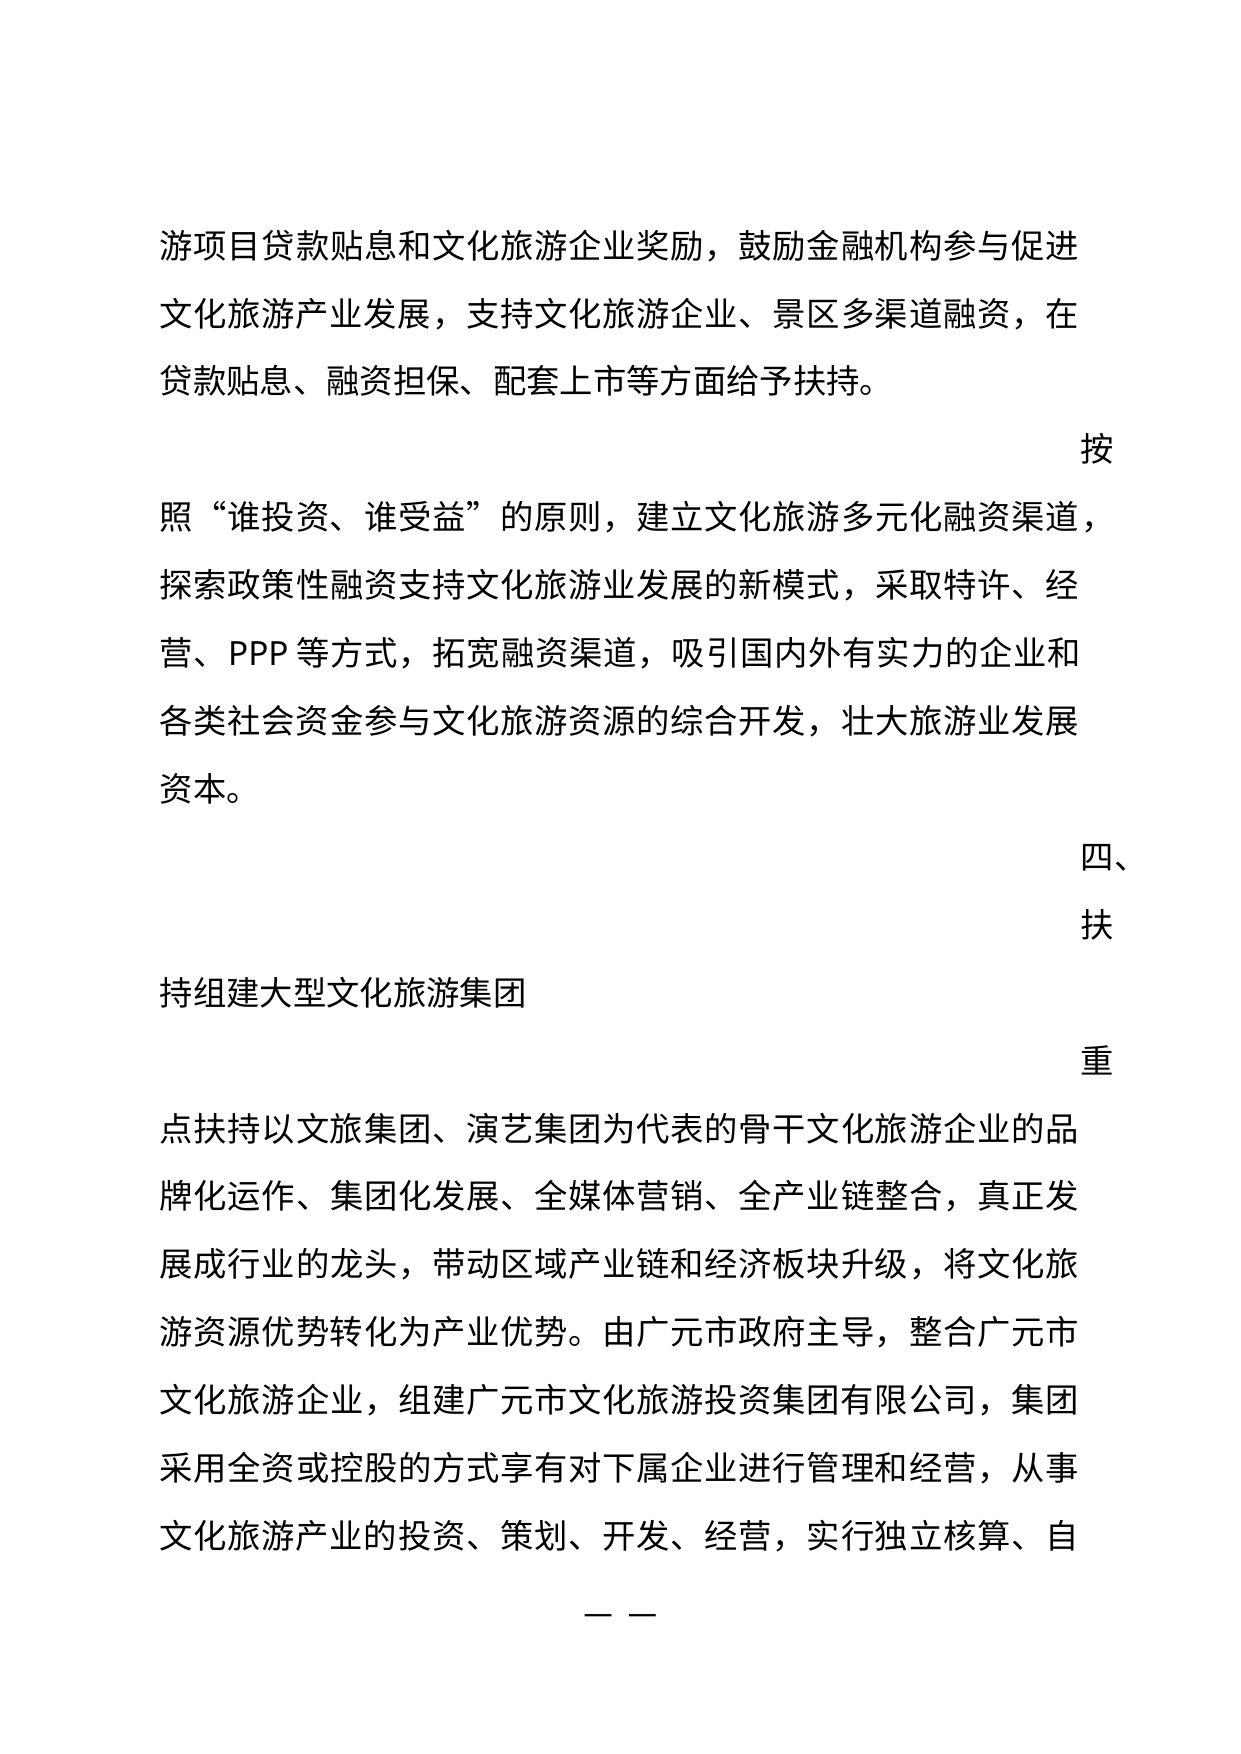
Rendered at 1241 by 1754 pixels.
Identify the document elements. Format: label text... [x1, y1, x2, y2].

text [159, 1024, 1081, 1568]
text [159, 209, 1081, 413]
subtitle 扶持组建大型文化旅游集团 [159, 821, 1081, 1024]
text 按照“谁投资、谁受益”的原则，建立文化旅游多元化融资渠道，探索政策性融资支持文化旅游业发展的新模式，采取特许、经营、PPP等方式，拓宽融资渠道，吸引国内外有实力的企业和各类社会资金参与文化旅游资源的综合开发，壮大旅游业发展资本。 [159, 413, 1081, 821]
